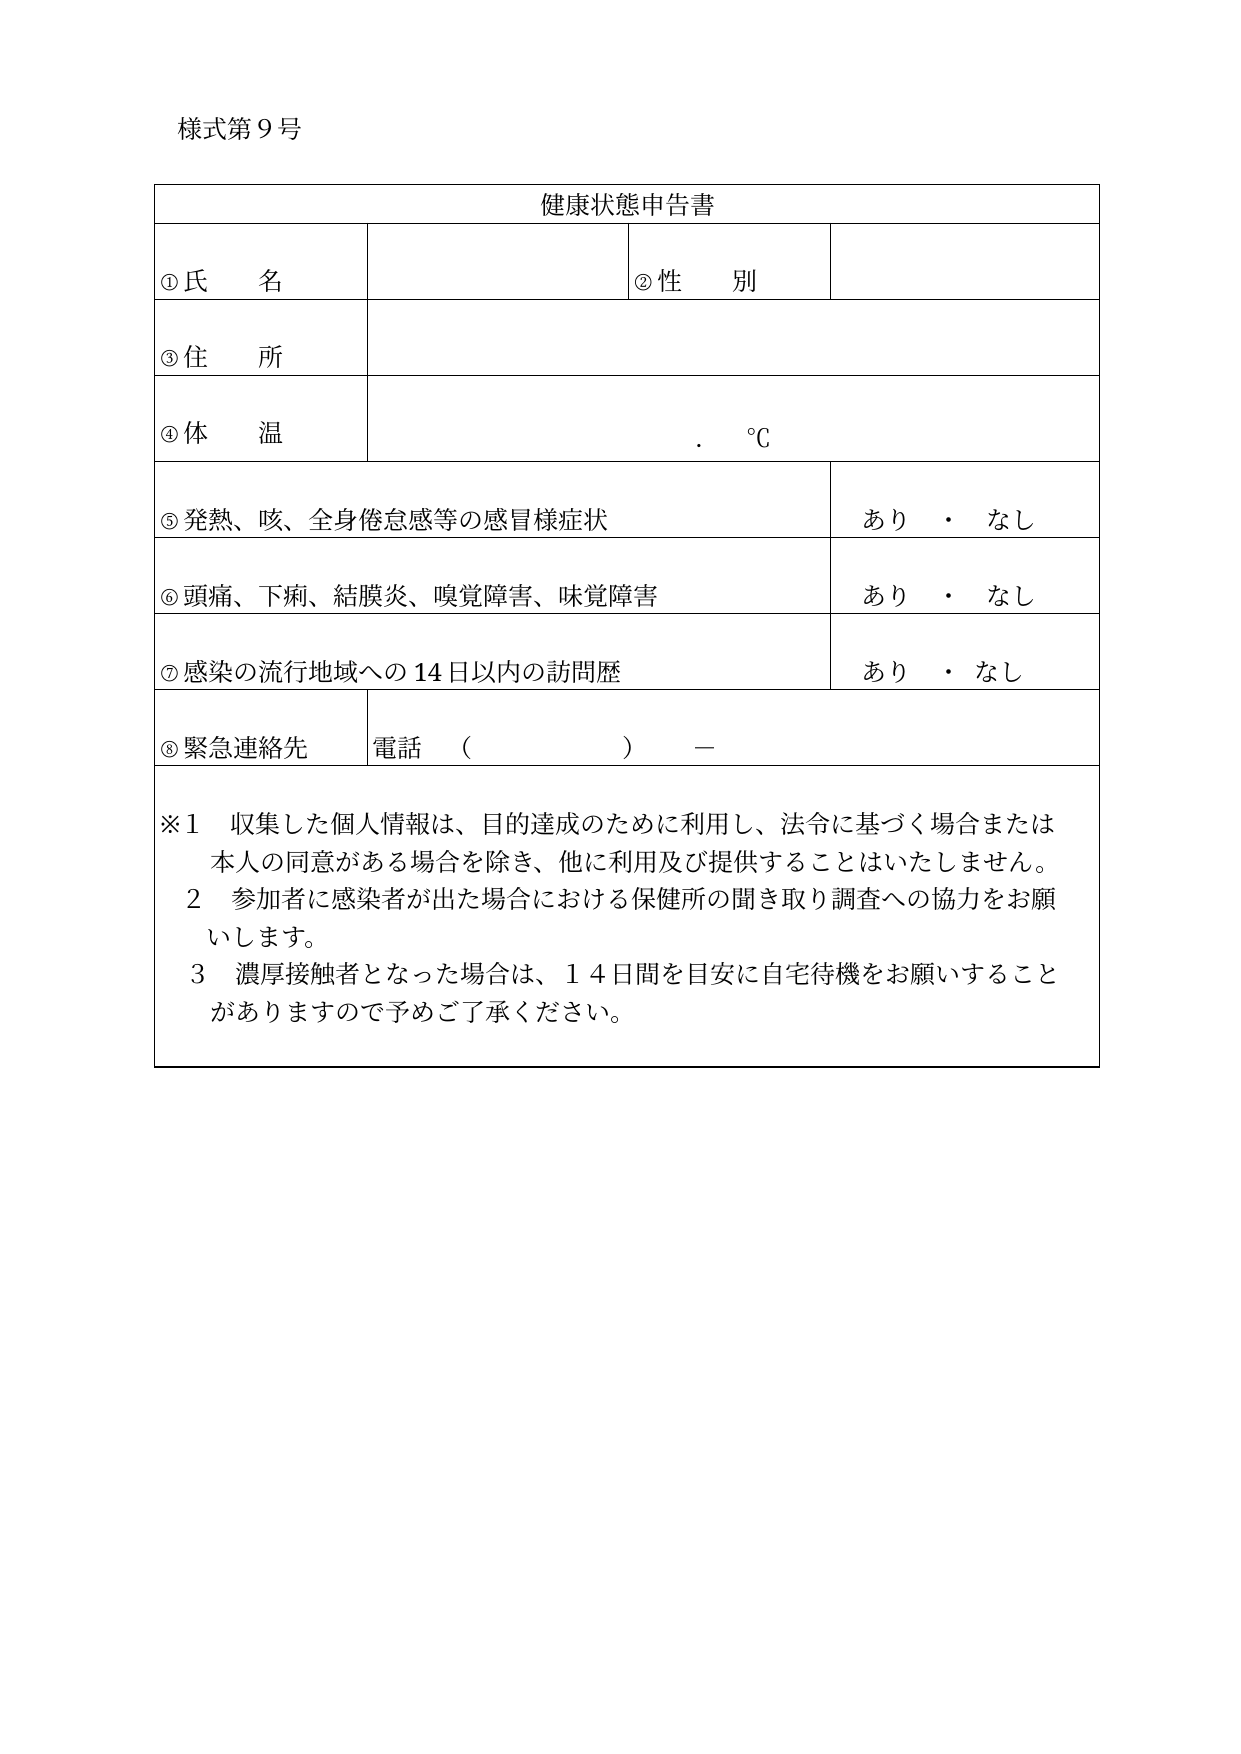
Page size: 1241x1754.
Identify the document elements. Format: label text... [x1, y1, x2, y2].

table_cell あり ・ なし [831, 538, 1099, 613]
table_cell ⑦感染の流行地域への14日以内の訪問歴 [155, 614, 830, 689]
table_cell 電話 （ ） － [368, 690, 1099, 765]
table_cell ． ℃ [368, 376, 1099, 461]
table_cell [831, 224, 1099, 298]
table_cell あり ・ なし [831, 462, 1099, 537]
table_cell [368, 224, 628, 298]
table_cell ②性 別 [629, 224, 830, 298]
table_cell ③住 所 [155, 300, 367, 374]
table_cell ⑤発熱、咳、全身倦怠感等の感冒様症状 [155, 462, 830, 537]
table_cell ⑧緊急連絡先 [155, 690, 367, 765]
table_header 健康状態申告書 [155, 185, 1099, 222]
table_cell ※１ 収集した個人情報は、目的達成のために利用し、法令に基づく場合または 本人の同意がある場合を除き、他に利用及び提供することはいたしません。 ２ 参加者に感染者が出た場合における保健所の聞き取り調査への協力をお願 いします。 ３ 濃厚接触者となった場合は、１４日間を目安に自宅待機をお願いすること がありますので予めご了承ください。 [155, 766, 1099, 1066]
table_cell ①氏 名 [155, 224, 367, 298]
table_cell ⑥頭痛、下痢、結膜炎、嗅覚障害、味覚障害 [155, 538, 830, 613]
table_cell ④体 温 [155, 376, 367, 461]
text 様式第９号 [177, 109, 1063, 146]
table_cell あり ・ なし [831, 614, 1099, 689]
table_cell [368, 300, 1099, 374]
